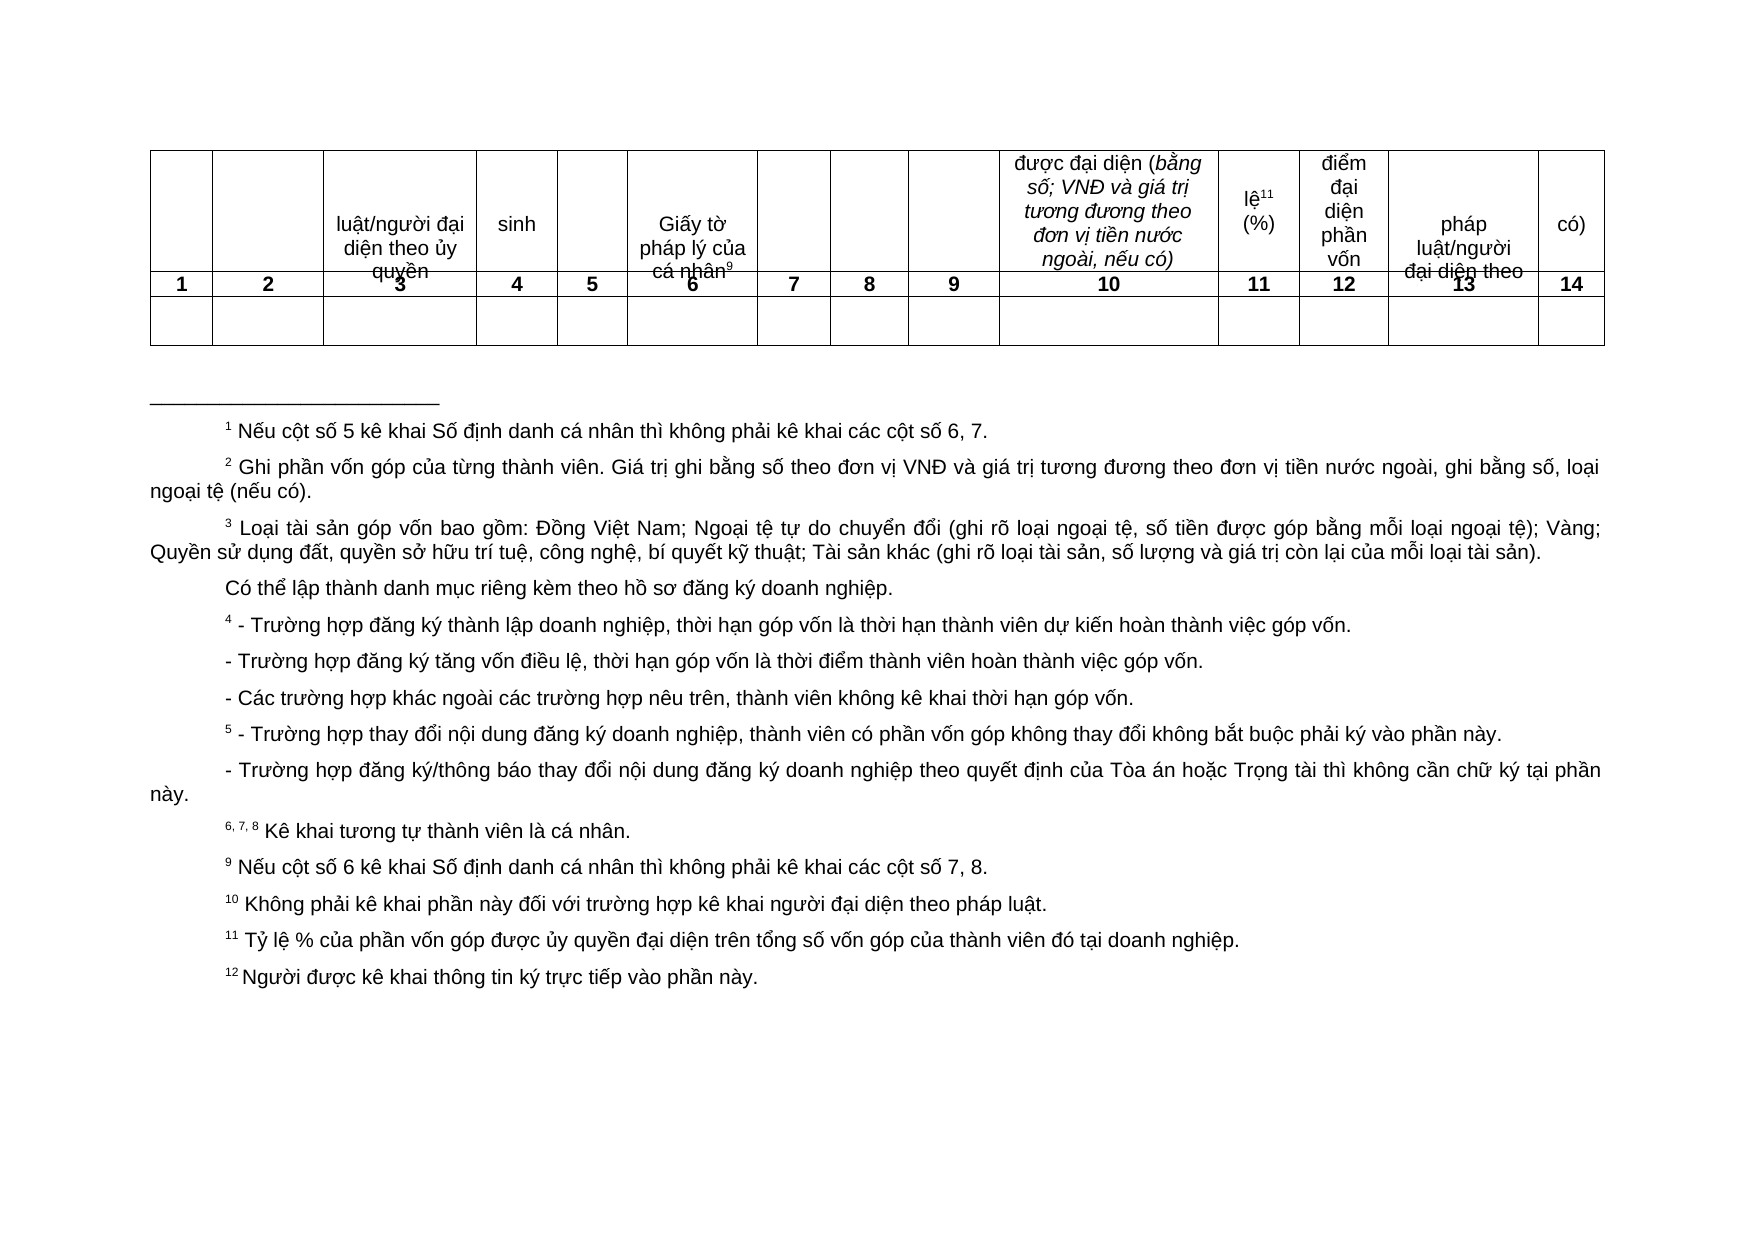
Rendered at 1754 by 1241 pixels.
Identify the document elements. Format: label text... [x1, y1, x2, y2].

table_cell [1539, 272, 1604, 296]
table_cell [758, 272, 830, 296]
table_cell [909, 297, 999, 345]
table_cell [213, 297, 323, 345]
text - Các trường hợp khác ngoài các trường hợp nêu trên, thành viên không kê khai thời hạn góp vốn. [150, 685, 1604, 709]
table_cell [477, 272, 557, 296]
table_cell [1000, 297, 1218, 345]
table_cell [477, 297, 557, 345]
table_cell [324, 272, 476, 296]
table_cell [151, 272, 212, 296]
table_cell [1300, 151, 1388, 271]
text 9 Nếu cột số 6 kê khai Số định danh cá nhân thì không phải kê khai các cột số 7, 8. [150, 855, 1604, 879]
text - Trường hợp đăng ký tăng vốn điều lệ, thời hạn góp vốn là thời điểm thành viên hoàn thành việc góp vốn. [150, 649, 1604, 673]
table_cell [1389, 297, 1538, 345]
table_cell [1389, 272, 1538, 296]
text - Trường hợp đăng ký/thông báo thay đổi nội dung đăng ký doanh nghiệp theo quyết định của Tòa án hoặc Trọng tài thì không cần chữ ký tại phần này. [150, 758, 1604, 806]
text 11 Tỷ lệ % của phần vốn góp được ủy quyền đại diện trên tổng số vốn góp của thành viên đó tại doanh nghiệp. [150, 928, 1604, 952]
text 12 Người được kê khai thông tin ký trực tiếp vào phần này. [150, 964, 1604, 988]
text _________________________ [150, 382, 1604, 406]
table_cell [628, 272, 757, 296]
text 3 Loại tài sản góp vốn bao gồm: Đồng Việt Nam; Ngoại tệ tự do chuyển đổi (ghi rõ loại ngoại tệ, số tiền được góp bằng mỗi loại ngoại tệ); Vàng; Quyền sử dụng đất, quyền sở hữu trí tuệ, công nghệ, bí quyết kỹ thuật; Tài sản khác (ghi rõ loại tài sản, số lượng và giá trị còn lại của mỗi loại tài sản). [150, 516, 1604, 563]
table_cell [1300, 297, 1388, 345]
text 1 Nếu cột số 5 kê khai Số định danh cá nhân thì không phải kê khai các cột số 6, 7. [150, 419, 1604, 443]
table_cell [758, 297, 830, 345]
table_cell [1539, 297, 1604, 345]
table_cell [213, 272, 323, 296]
text 2 Ghi phần vốn góp của từng thành viên. Giá trị ghi bằng số theo đơn vị VNĐ và giá trị tương đương theo đơn vị tiền nước ngoài, ghi bằng số, loại ngoại tệ (nếu có). [150, 455, 1604, 503]
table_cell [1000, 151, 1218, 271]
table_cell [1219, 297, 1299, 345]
text 5 - Trường hợp thay đổi nội dung đăng ký doanh nghiệp, thành viên có phần vốn góp không thay đổi không bắt buộc phải ký vào phần này. [150, 722, 1604, 746]
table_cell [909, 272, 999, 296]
text 4 - Trường hợp đăng ký thành lập doanh nghiệp, thời hạn góp vốn là thời hạn thành viên dự kiến hoàn thành việc góp vốn. [150, 612, 1604, 636]
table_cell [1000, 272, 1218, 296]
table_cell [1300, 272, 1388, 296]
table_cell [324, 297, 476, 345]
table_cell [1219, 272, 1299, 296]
text 10 Không phải kê khai phần này đối với trường hợp kê khai người đại diện theo pháp luật. [150, 892, 1604, 916]
text Có thể lập thành danh mục riêng kèm theo hồ sơ đăng ký doanh nghiệp. [150, 576, 1604, 600]
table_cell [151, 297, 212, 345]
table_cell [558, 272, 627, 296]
text 6, 7, 8 Kê khai tương tự thành viên là cá nhân. [150, 819, 1604, 843]
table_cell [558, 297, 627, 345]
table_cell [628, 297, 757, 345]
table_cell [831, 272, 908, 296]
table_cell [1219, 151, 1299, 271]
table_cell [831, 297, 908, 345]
